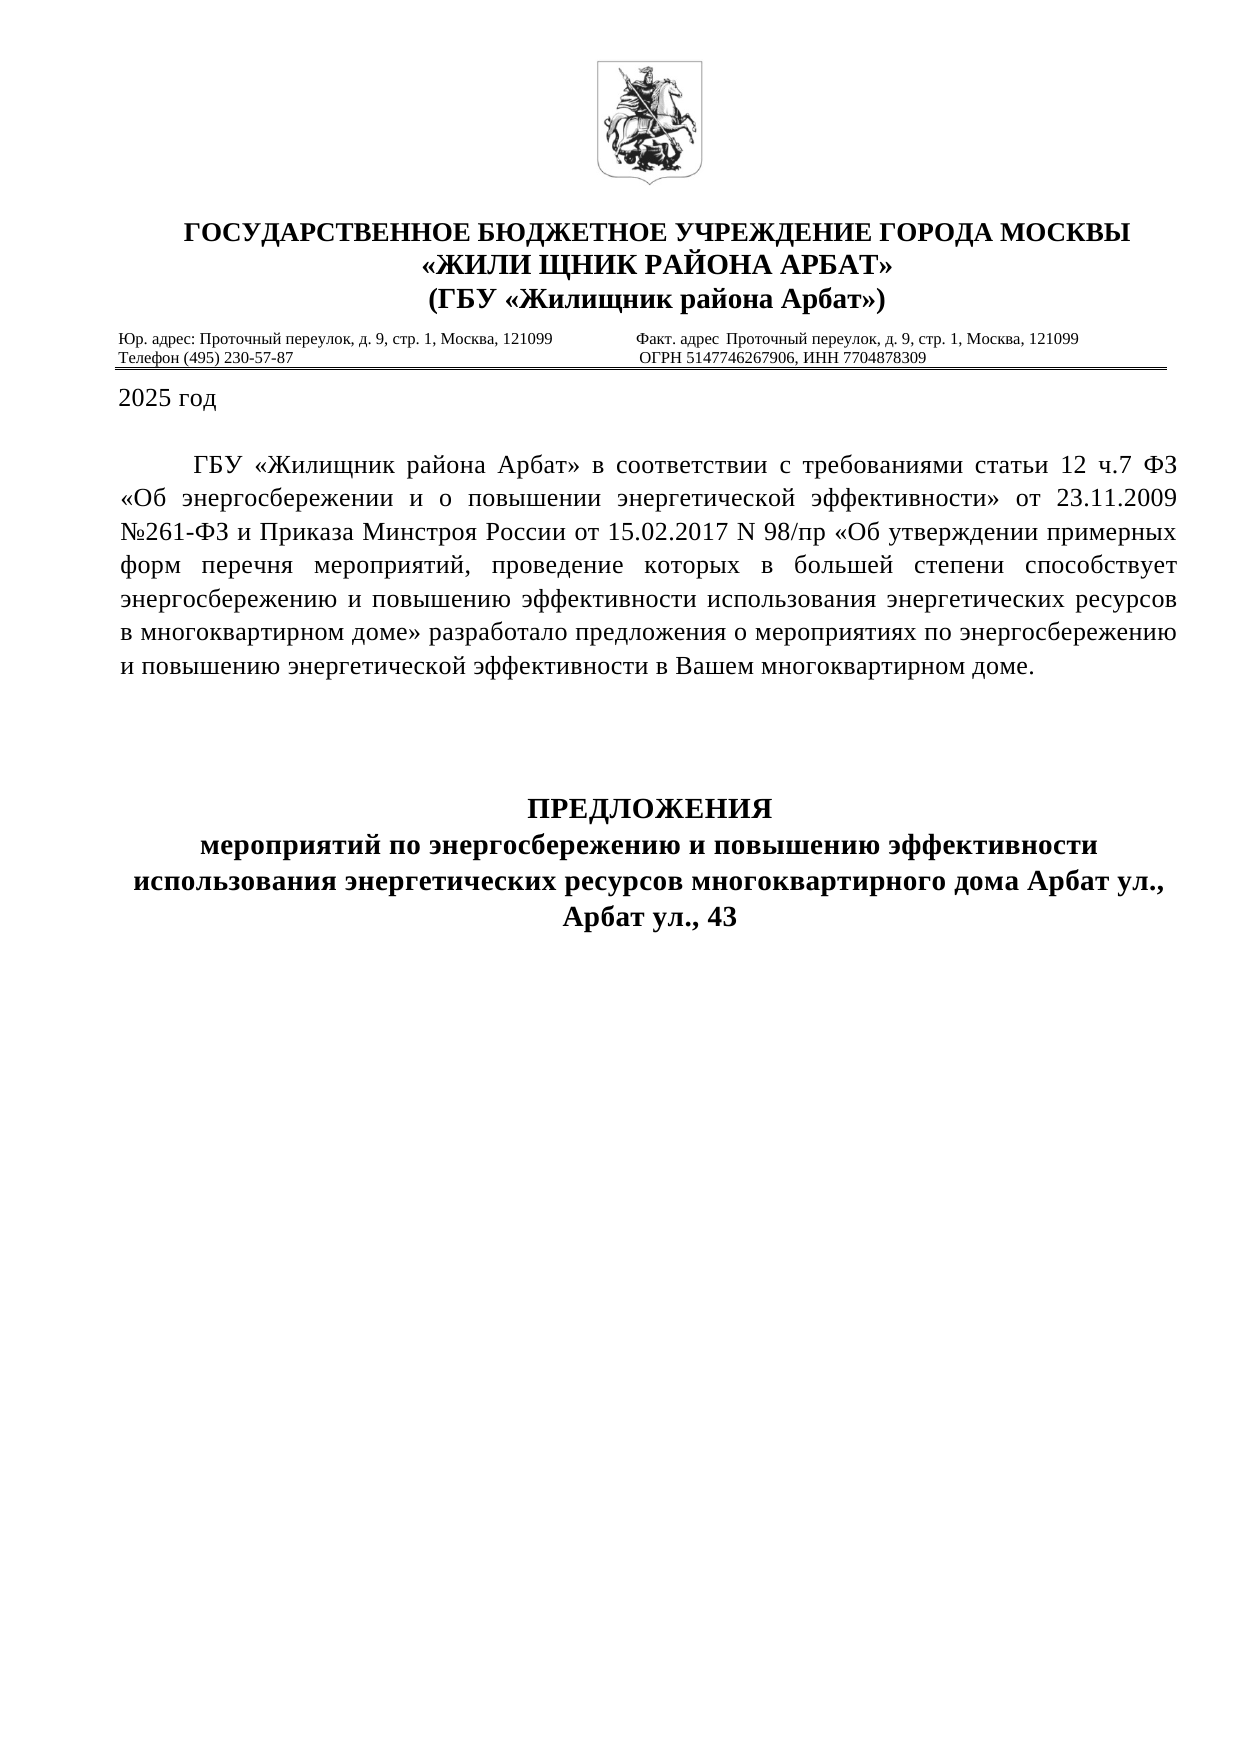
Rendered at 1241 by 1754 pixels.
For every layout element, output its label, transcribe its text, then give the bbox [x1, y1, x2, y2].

text ПРЕДЛОЖЕНИЯ [118, 789, 1181, 825]
text Телефон (495) 230-57-87 ОГРН 5147746267906, ИНН 7704878309 [118, 348, 1181, 367]
text 2025 год [118, 379, 1179, 413]
text ГОСУДАРСТВЕННОЕ БЮДЖЕТНОЕ УЧРЕЖДЕНИЕ ГОРОДА МОСКВЫ [118, 216, 1181, 247]
table_header [115, 370, 1167, 379]
text (ГБУ «Жилищник района Арбат») [118, 281, 1181, 314]
text «ЖИЛИ ЩНИК РАЙОНА АРБАТ» [118, 247, 1181, 281]
text ГБУ «Жилищник района Арбат» в соответствии с требованиями статьи 12 ч.7 ФЗ «Об энергосбережении и о повышении энергетической эффективности» от 23.11.2009 №261-ФЗ и Приказа Минстроя России от 15.02.2017 N 98/пр «Об утверждении примерных форм перечня мероприятий, проведение которых в большей степени способствует энергосбережению и повышению эффективности использования энергетических ресурсов в многоквартирном доме» разработало предложения о мероприятиях по энергосбережению и повышению энергетической эффективности в Вашем многоквартирном доме. [120, 446, 1179, 681]
text Юр. адрес: Проточный переулок, д. 9, стр. 1, Москва, 121099 Факт. адрес Проточный переулок, д. 9, стр. 1, Москва, 121099 [118, 329, 1181, 348]
text мероприятий по энергосбережению и повышению эффективности использования энергетических ресурсов многоквартирного дома Арбат ул., Арбат ул., 43 [118, 825, 1181, 933]
picture [595, 59, 704, 188]
